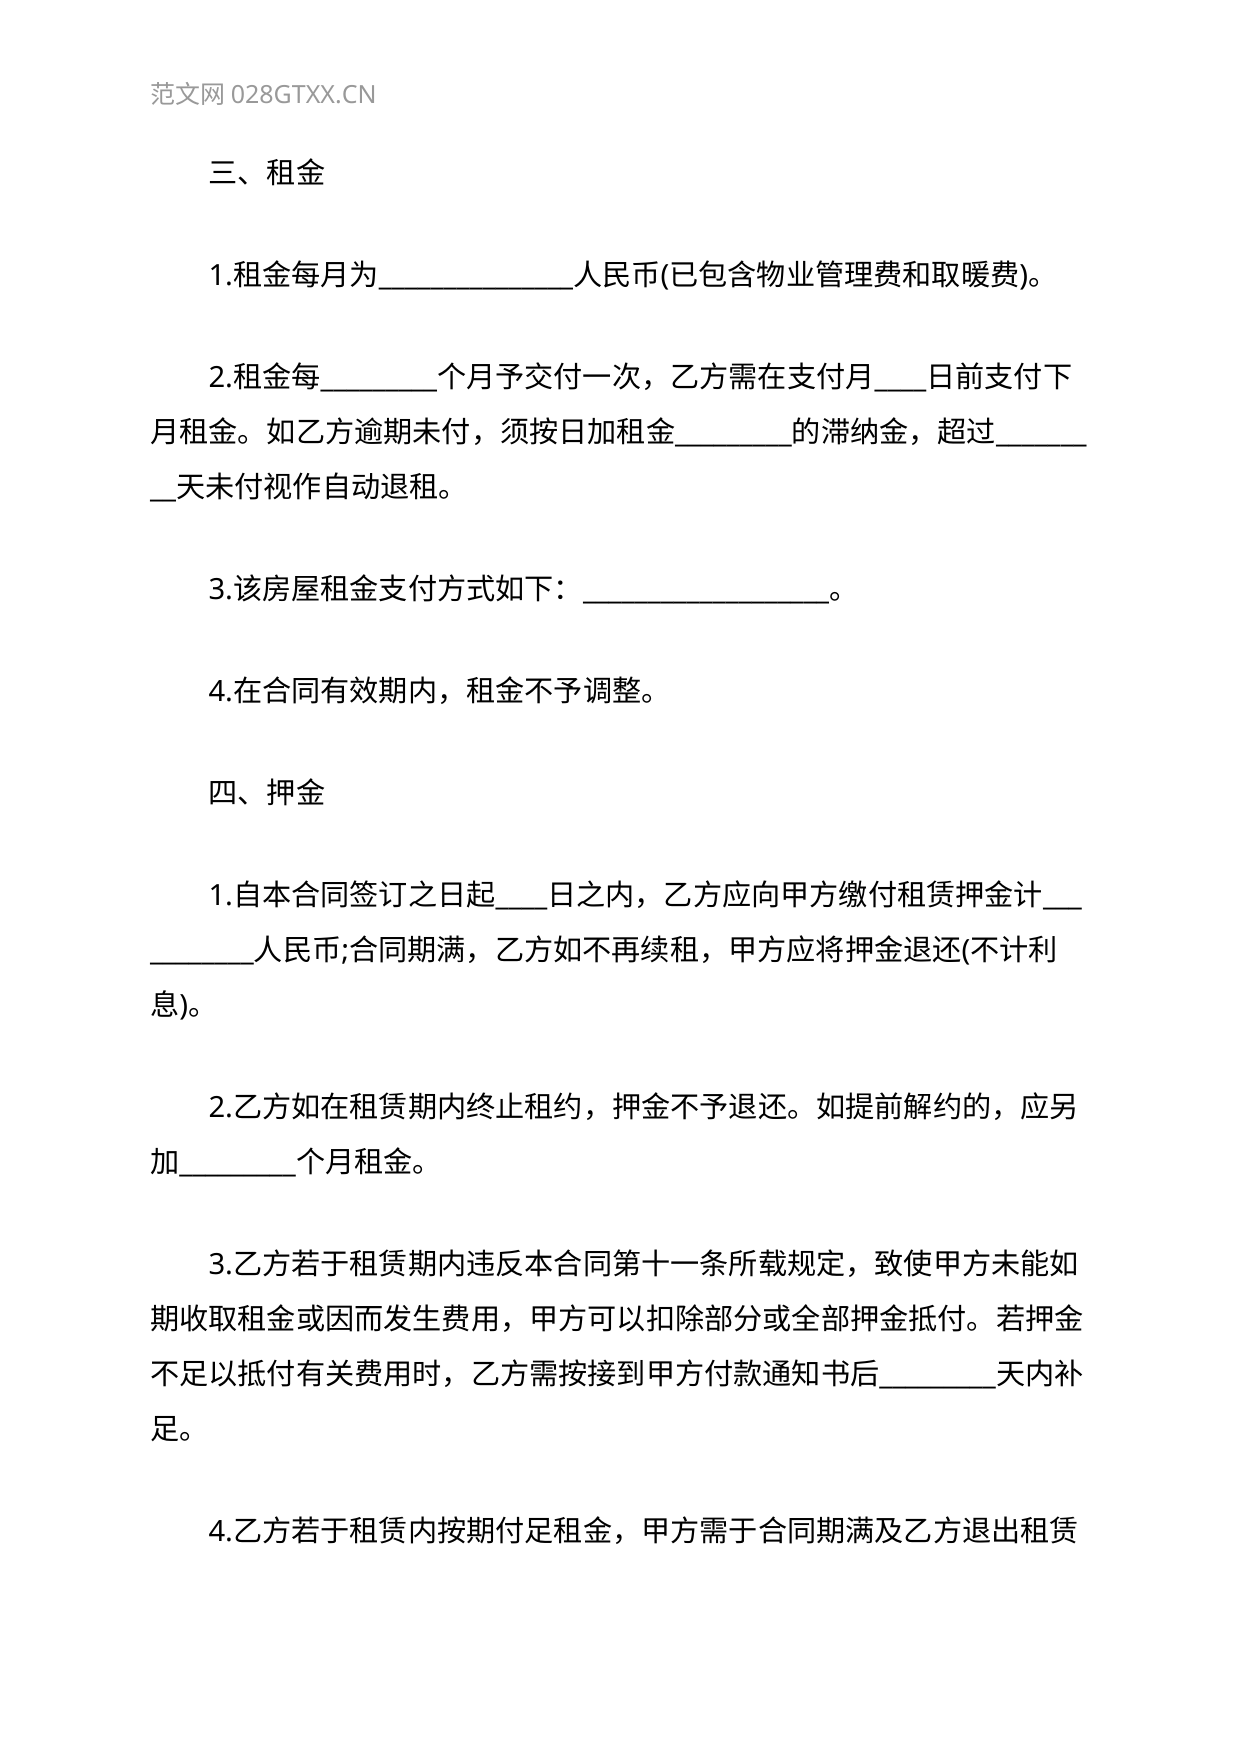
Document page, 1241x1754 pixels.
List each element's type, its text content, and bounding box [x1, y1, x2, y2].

text 2.乙方如在租赁期内终止租约，押金不予退还。如提前解约的，应另加_________个月租金。 [150, 1083, 1090, 1181]
text 1.自本合同签订之日起____日之内，乙方应向甲方缴付租赁押金计___________人民币;合同期满，乙方如不再续租，甲方应将押金退还(不计利息)。 [150, 871, 1090, 1024]
text 1.租金每月为_______________人民币(已包含物业管理费和取暖费)。 [150, 252, 1090, 294]
text 4.在合同有效期内，租金不予调整。 [150, 668, 1090, 710]
text 四、押金 [150, 770, 1090, 812]
text 3.乙方若于租赁期内违反本合同第十一条所载规定，致使甲方未能如期收取租金或因而发生费用，甲方可以扣除部分或全部押金抵付。若押金不足以抵付有关费用时，乙方需按接到甲方付款通知书后_________天内补足。 [150, 1240, 1090, 1448]
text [150, 1507, 1090, 1549]
text 3.该房屋租金支付方式如下：___________________。 [150, 566, 1090, 608]
text 三、租金 [150, 150, 1090, 192]
text 2.租金每_________个月予交付一次，乙方需在支付月____日前支付下月租金。如乙方逾期未付，须按日加租金_________的滞纳金，超过_________天未付视作自动退租。 [150, 354, 1090, 506]
